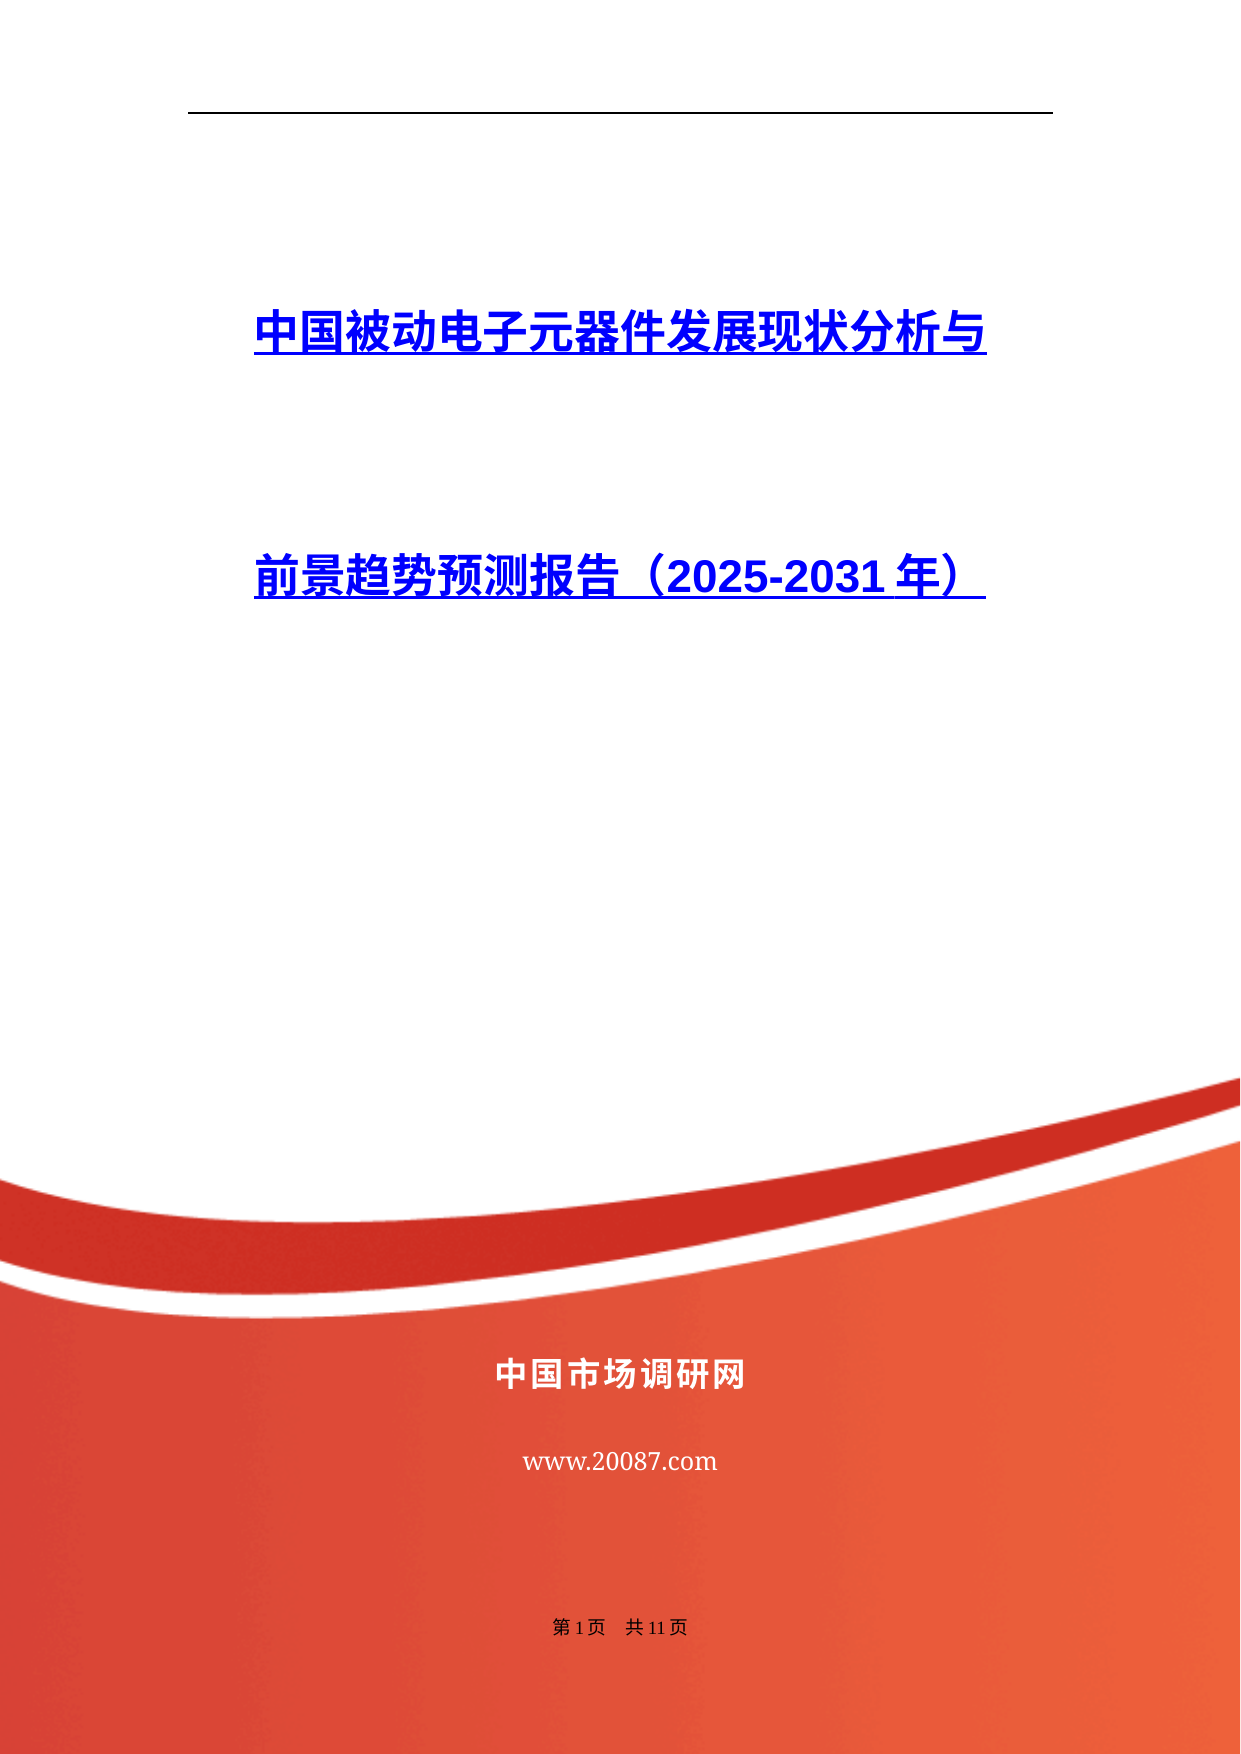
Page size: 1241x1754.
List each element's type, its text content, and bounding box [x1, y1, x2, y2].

text www.20087.com [187, 1428, 1053, 1493]
subtitle 中国市场调研网 [187, 1339, 1053, 1404]
table_header 中国被动电子元器件发展现状分析与前景趋势预测报告（2025-2031年） [188, 207, 1053, 773]
picture [0, 1006, 1241, 1754]
